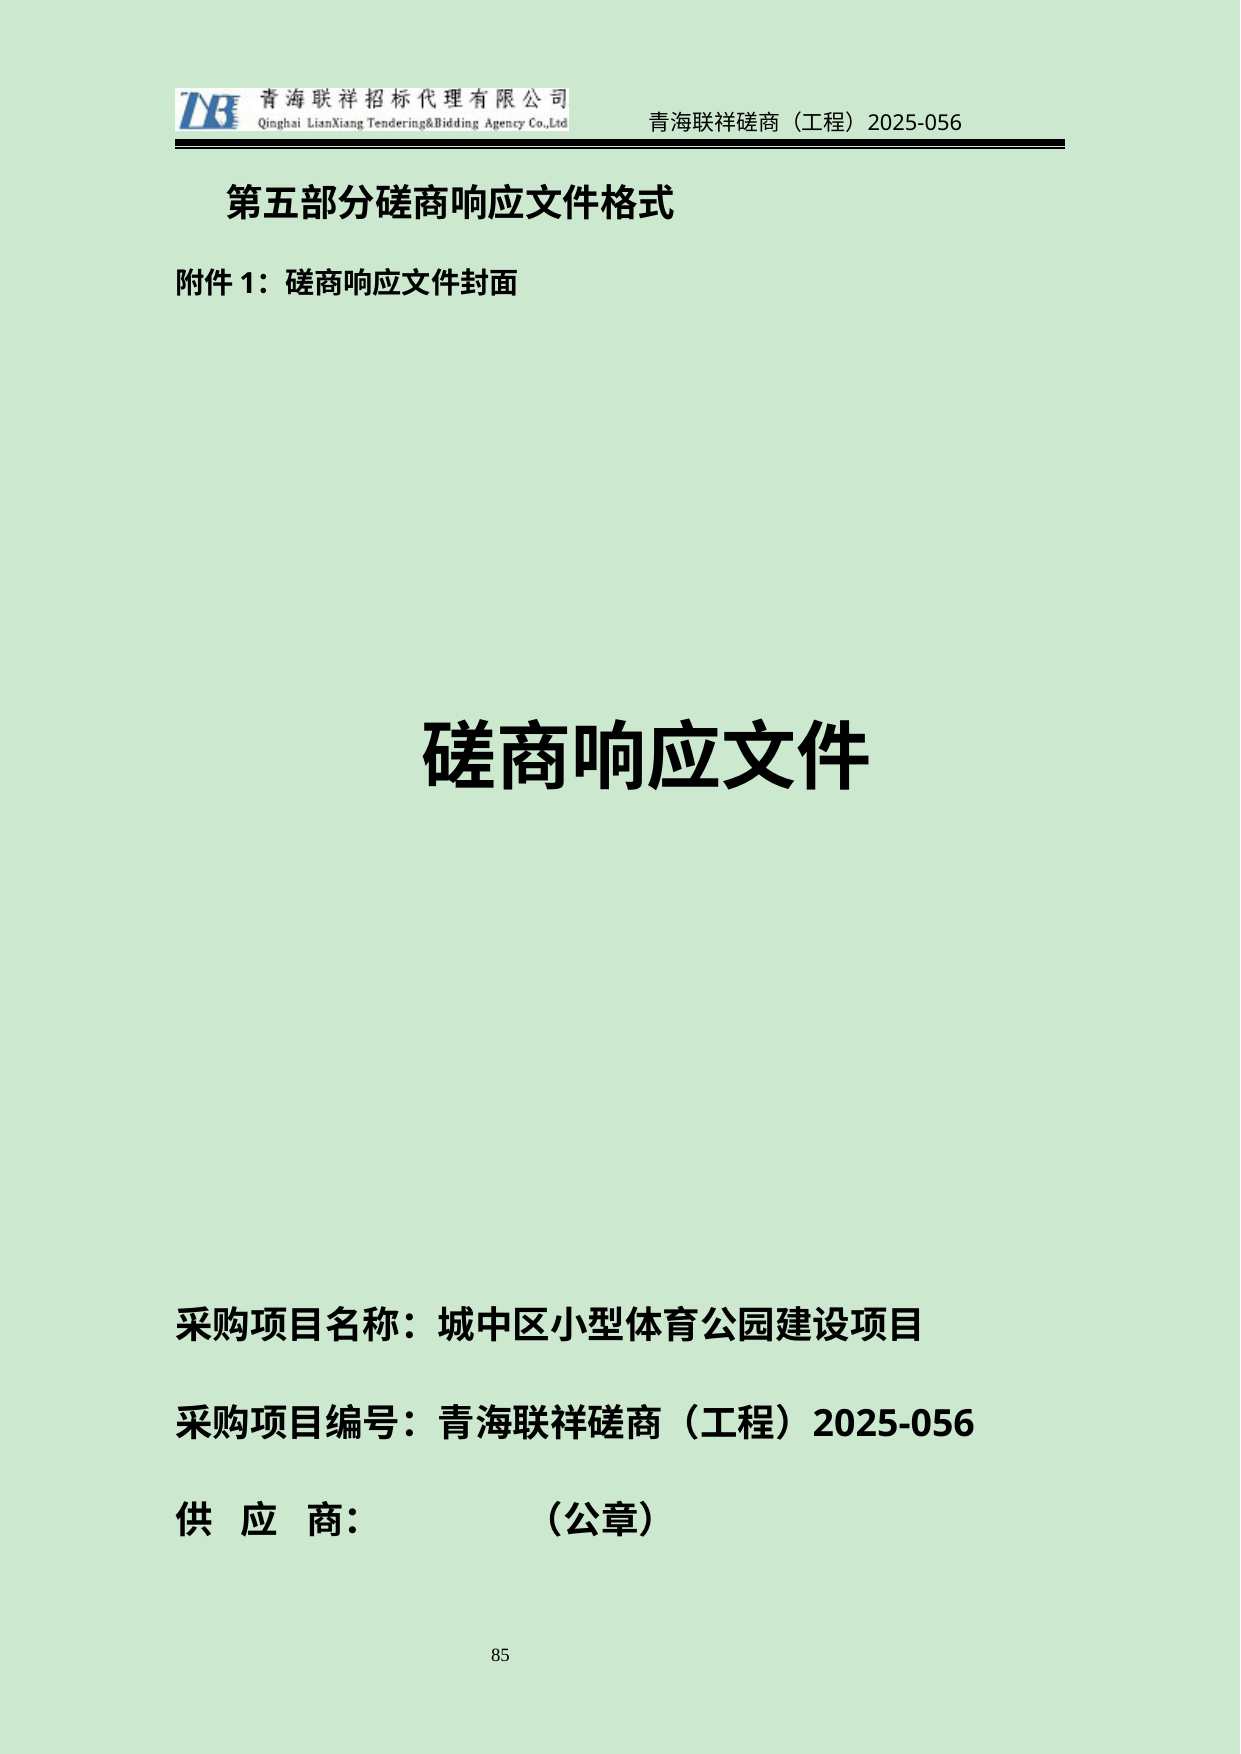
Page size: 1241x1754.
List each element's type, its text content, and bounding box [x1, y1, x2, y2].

text 附件1：磋商响应文件封面 [175, 260, 1065, 302]
text 采购项目名称：城中区小型体育公园建设项目 [175, 1290, 1065, 1355]
text 供应商： （公章） [175, 1485, 1065, 1550]
text 第五部分磋商响应文件格式 [175, 173, 1065, 227]
picture [175, 88, 569, 131]
text 磋商响应文件 [175, 686, 1065, 816]
text 采购项目编号：青海联祥磋商（工程）2025-056 [175, 1387, 1065, 1452]
